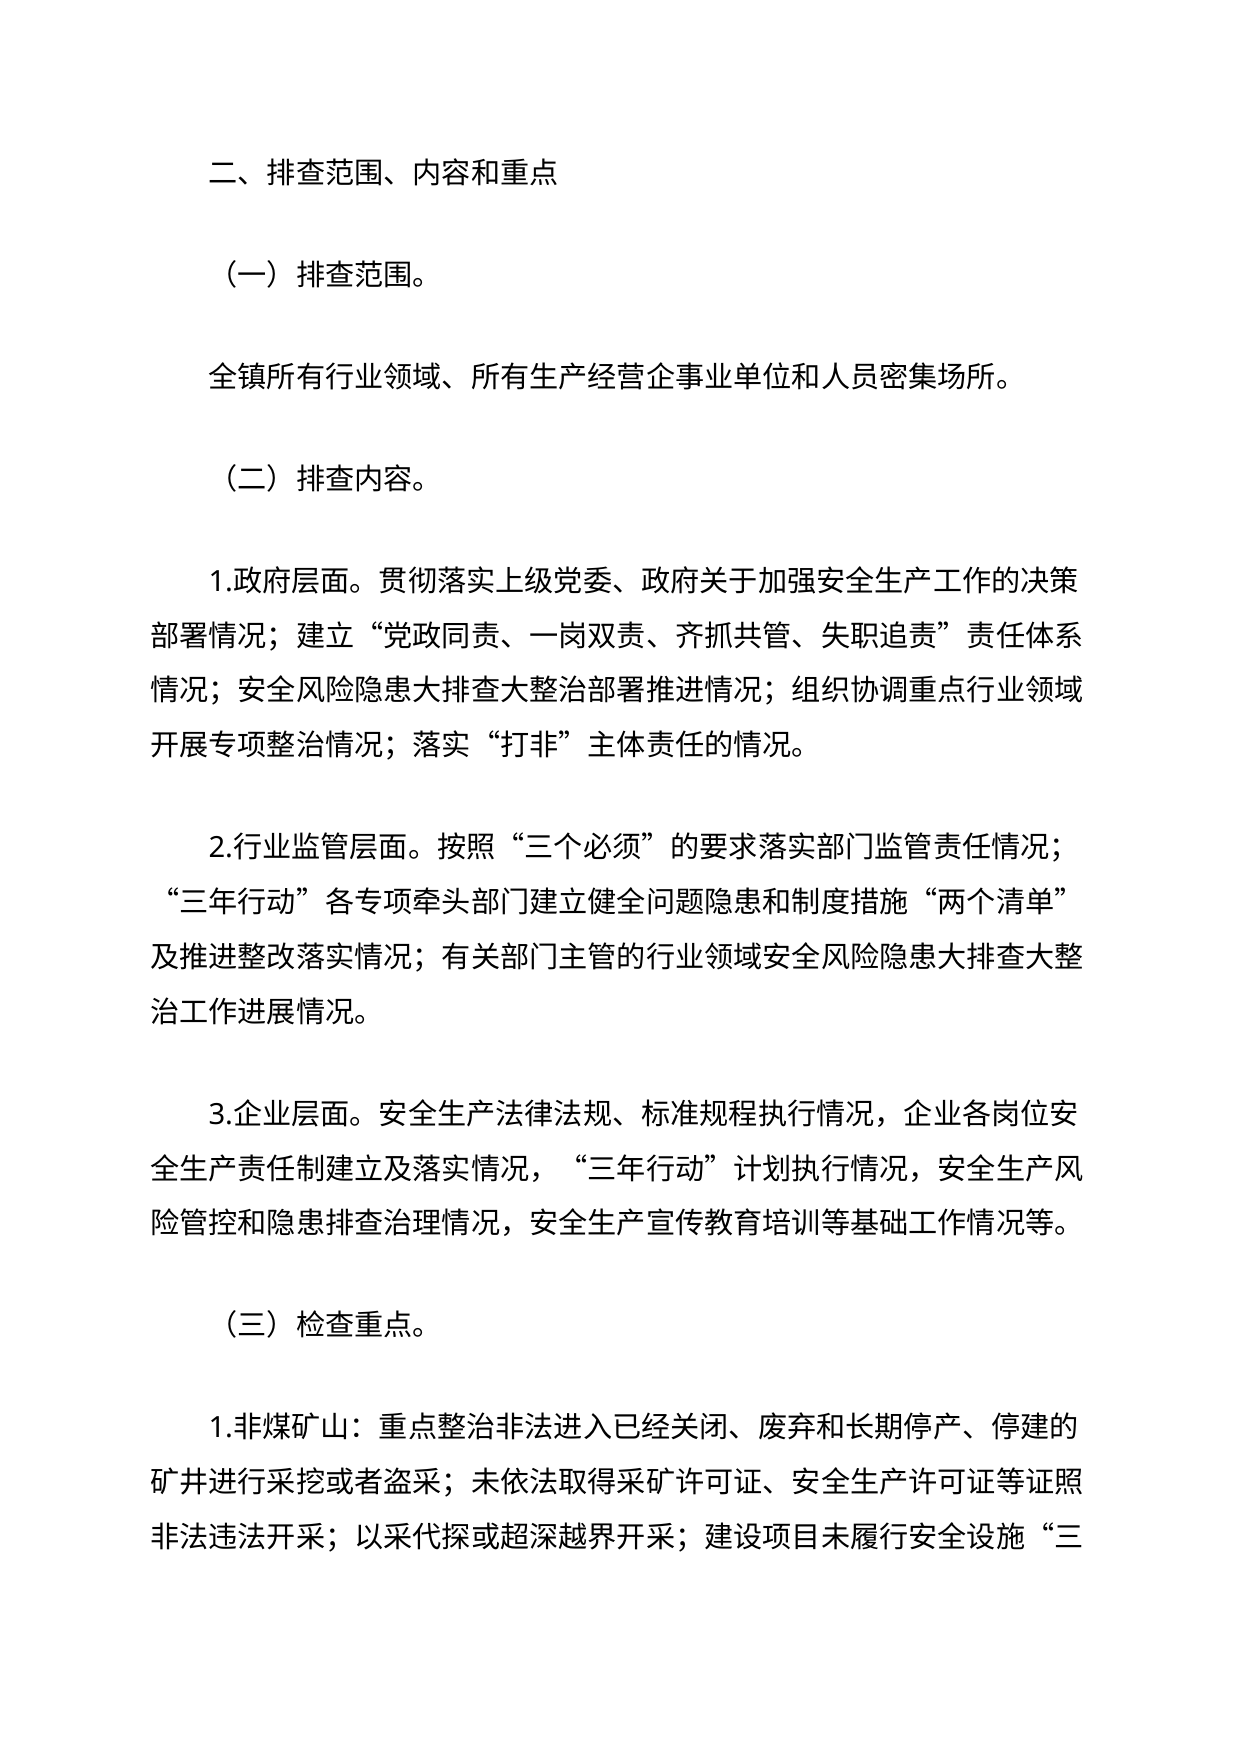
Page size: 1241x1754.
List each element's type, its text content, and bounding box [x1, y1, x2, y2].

text （二）排查内容。 [150, 455, 1090, 498]
text （一）排查范围。 [150, 252, 1090, 294]
text 1.政府层面。贯彻落实上级党委、政府关于加强安全生产工作的决策部署情况；建立“党政同责、一岗双责、齐抓共管、失职追责”责任体系情况；安全风险隐患大排查大整治部署推进情况；组织协调重点行业领域开展专项整治情况；落实“打非”主体责任的情况。 [150, 557, 1090, 764]
text 二、排查范围、内容和重点 [150, 150, 1090, 192]
text （三）检查重点。 [150, 1302, 1090, 1344]
text 全镇所有行业领域、所有生产经营企事业单位和人员密集场所。 [150, 353, 1090, 396]
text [150, 1404, 1090, 1556]
text 2.行业监管层面。按照“三个必须”的要求落实部门监管责任情况；“三年行动”各专项牵头部门建立健全问题隐患和制度措施“两个清单”及推进整改落实情况；有关部门主管的行业领域安全风险隐患大排查大整治工作进展情况。 [150, 824, 1090, 1031]
text 3.企业层面。安全生产法律法规、标准规程执行情况，企业各岗位安全生产责任制建立及落实情况，“三年行动”计划执行情况，安全生产风险管控和隐患排查治理情况，安全生产宣传教育培训等基础工作情况等。 [150, 1090, 1090, 1242]
